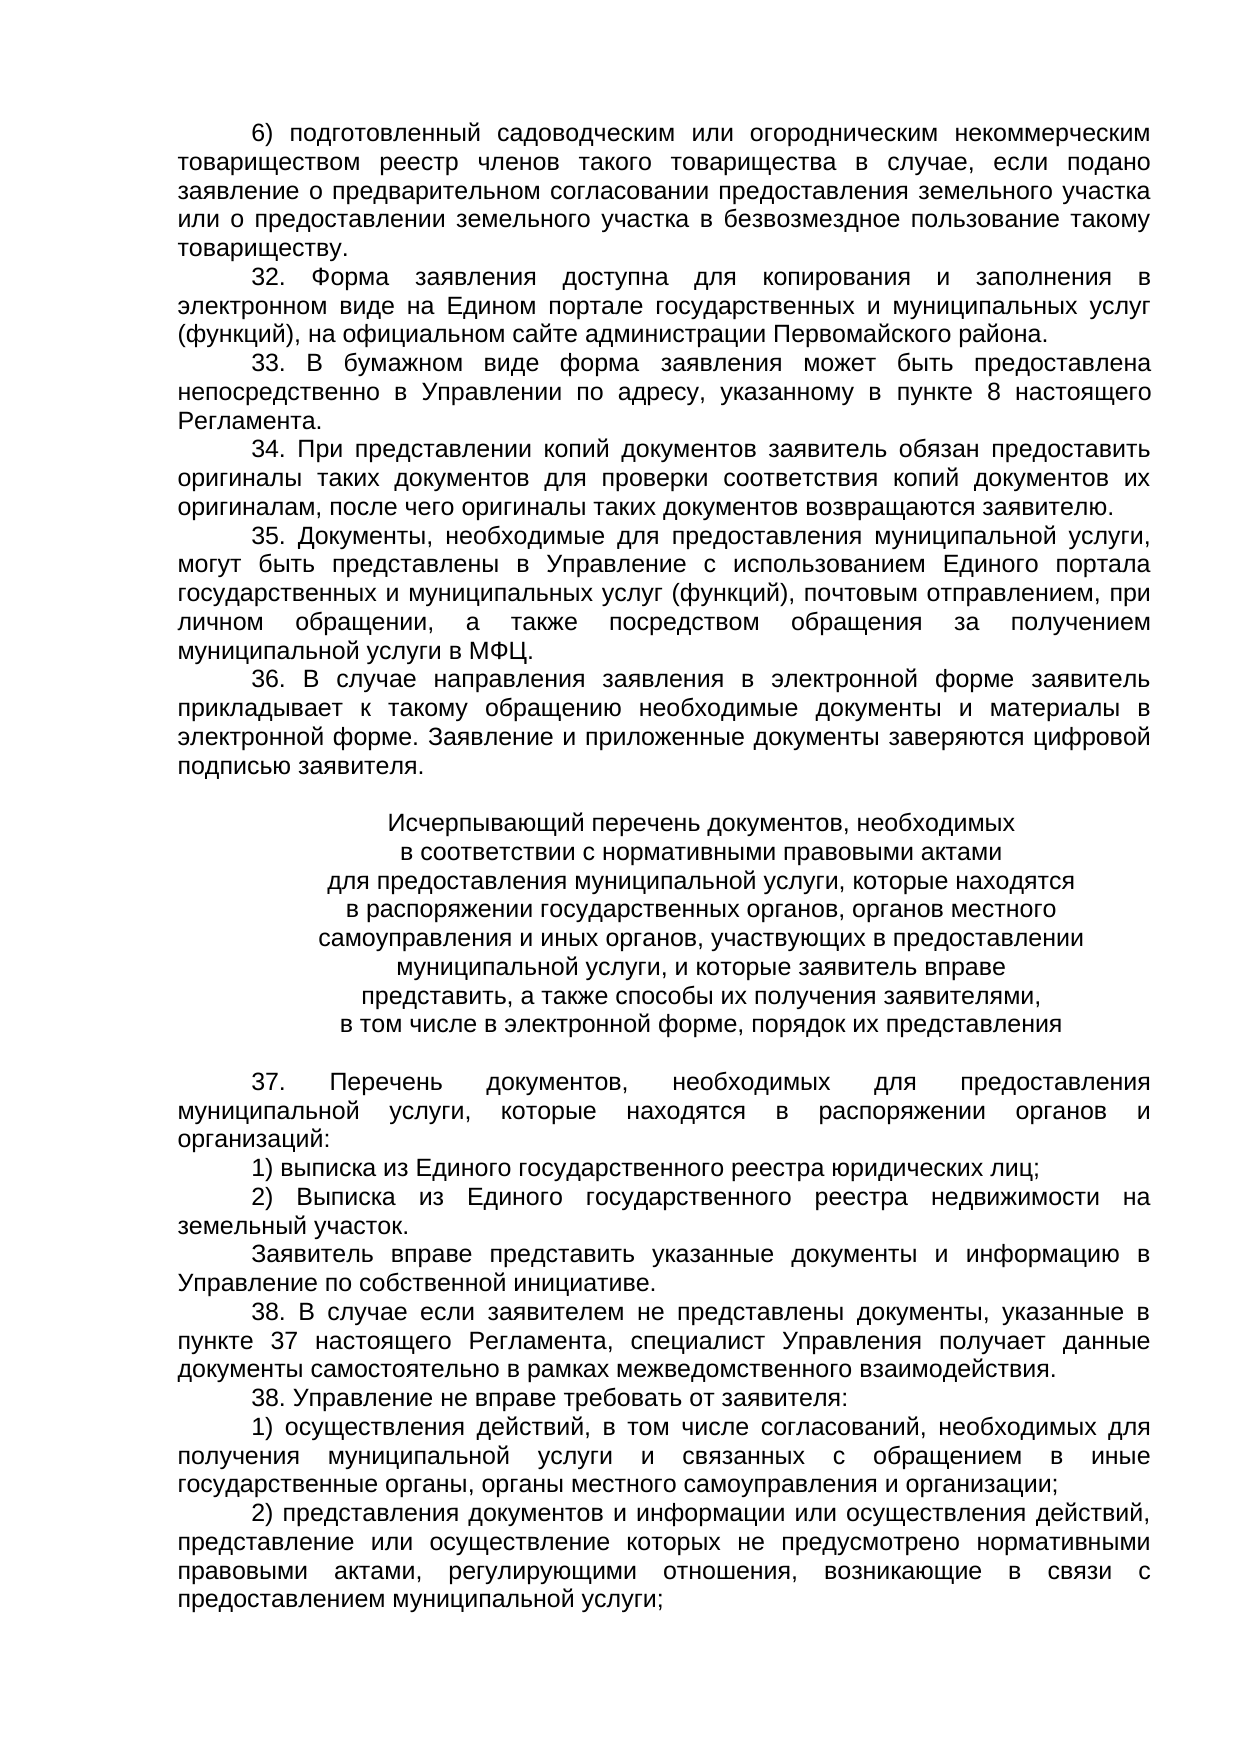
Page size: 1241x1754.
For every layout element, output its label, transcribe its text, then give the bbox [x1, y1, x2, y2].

text 2) представления документов и информации или осуществления действий, представление или осуществление которых не предусмотрено нормативными правовыми актами, регулирующими отношения, возникающие в связи с предоставлением муниципальной услуги; [177, 1498, 1152, 1613]
text 34. При представлении копий документов заявитель обязан предоставить оригиналы таких документов для проверки соответствия копий документов их оригиналам, после чего оригиналы таких документов возвращаются заявителю. [177, 434, 1152, 521]
text 2) Выписка из Единого государственного реестра недвижимости на земельный участок. [177, 1182, 1152, 1239]
text 1) выписка из Единого государственного реестра юридических лиц; [177, 1153, 1152, 1182]
text в распоряжении государственных органов, органов местного [177, 894, 1152, 923]
text Исчерпывающий перечень документов, необходимых [177, 808, 1152, 837]
text представить, а также способы их получения заявителями, [177, 981, 1152, 1009]
text в том числе в электронной форме, порядок их представления [177, 1009, 1152, 1038]
text для предоставления муниципальной услуги, которые находятся [177, 866, 1152, 894]
text 38. В случае если заявителем не представлены документы, указанные в пункте 37 настоящего Регламента, специалист Управления получает данные документы самостоятельно в рамках межведомственного взаимодействия. [177, 1297, 1152, 1383]
text Заявитель вправе представить указанные документы и информацию в Управление по собственной инициативе. [177, 1239, 1152, 1297]
text 35. Документы, необходимые для предоставления муниципальной услуги, могут быть представлены в Управление с использованием Единого портала государственных и муниципальных услуг (функций), почтовым отправлением, при личном обращении, а также посредством обращения за получением муниципальной услуги в МФЦ. [177, 521, 1152, 664]
text 33. В бумажном виде форма заявления может быть предоставлена непосредственно в Управлении по адресу, указанному в пункте 8 настоящего Регламента. [177, 348, 1152, 434]
text 38. Управление не вправе требовать от заявителя: [177, 1383, 1152, 1412]
text самоуправления и иных органов, участвующих в предоставлении [177, 923, 1152, 952]
text 37. Перечень документов, необходимых для предоставления муниципальной услуги, которые находятся в распоряжении органов и организаций: [177, 1067, 1152, 1153]
text 6) подготовленный садоводческим или огородническим некоммерческим товариществом реестр членов такого товарищества в случае, если подано заявление о предварительном согласовании предоставления земельного участка или о предоставлении земельного участка в безвозмездное пользование такому товариществу. [177, 118, 1152, 262]
text в соответствии с нормативными правовыми актами [177, 837, 1152, 866]
text муниципальной услуги, и которые заявитель вправе [177, 952, 1152, 981]
text 32. Форма заявления доступна для копирования и заполнения в электронном виде на Едином портале государственных и муниципальных услуг (функций), на официальном сайте администрации Первомайского района. [177, 262, 1152, 348]
text 36. В случае направления заявления в электронной форме заявитель прикладывает к такому обращению необходимые документы и материалы в электронной форме. Заявление и приложенные документы заверяются цифровой подписью заявителя. [177, 664, 1152, 779]
text 1) осуществления действий, в том числе согласований, необходимых для получения муниципальной услуги и связанных с обращением в иные государственные органы, органы местного самоуправления и организации; [177, 1412, 1152, 1498]
